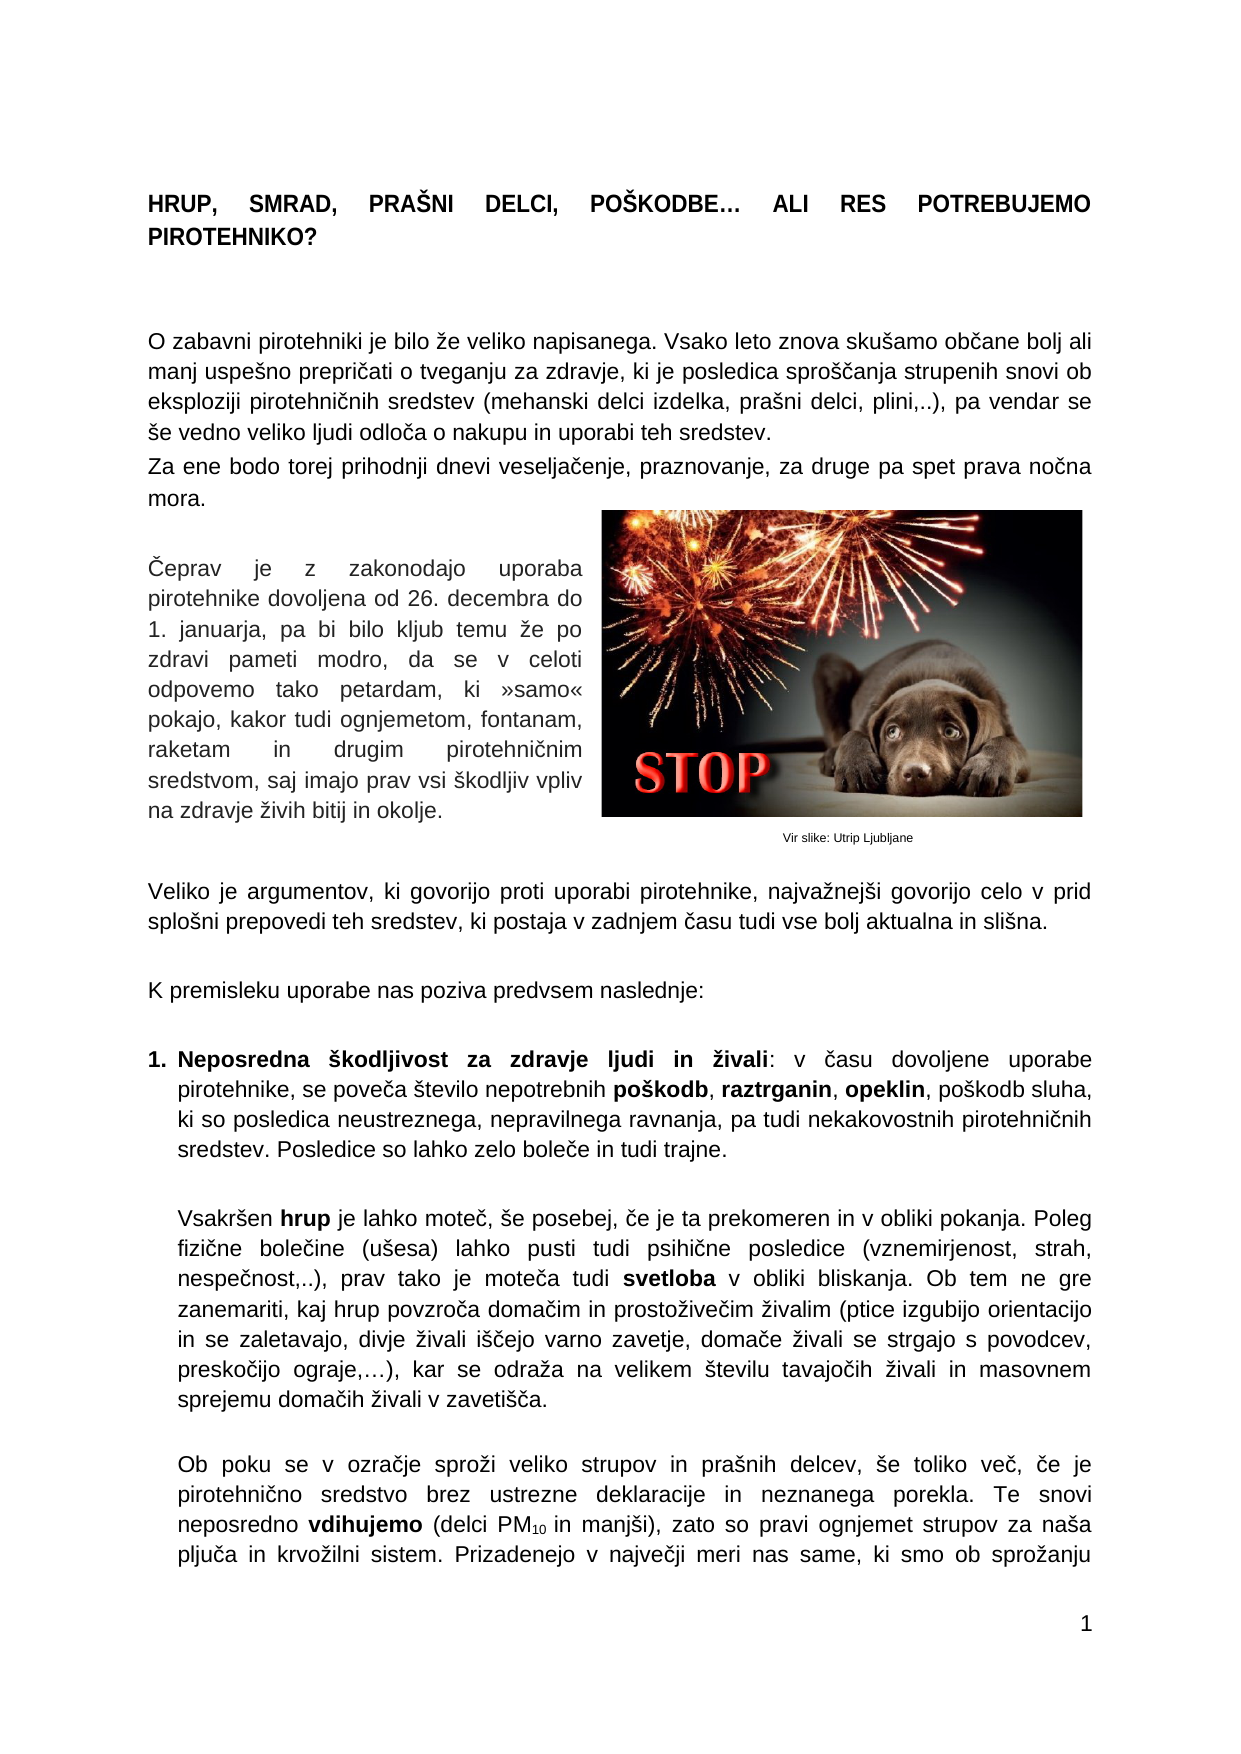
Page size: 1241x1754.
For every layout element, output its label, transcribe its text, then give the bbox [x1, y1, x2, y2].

text Za ene bodo torej prihodnji dnevi veseljačenje, praznovanje, za druge pa spet prava nočna mora. [148, 453, 1093, 512]
text Vsakršen hrup je lahko moteč, še posebej, če je ta prekomeren in v obliki pokanja. Poleg fizične bolečine (ušesa) lahko pusti tudi psihične posledice (vznemirjenost, strah, nespečnost,..), prav tako je moteča tudi svetloba v obliki bliskanja. Ob tem ne gre zanemariti, kaj hrup povzroča domačim in prostoživečim živalim (ptice izgubijo orientacijo in se zaletavajo, divje živali iščejo varno zavetje, domače živali se strgajo s povodcev, preskočijo ograje,…), kar se odraža na velikem številu tavajočih živali in masovnem sprejemu domačih živali v zavetišča. [177, 1205, 1093, 1413]
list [177, 1451, 1093, 1568]
text Veliko je argumentov, ki govorijo proti uporabi pirotehnike, najvažnejši govorijo celo v prid splošni prepovedi teh sredstev, ki postaja v zadnjem času tudi vse bolj aktualna in slišna. [148, 878, 1093, 934]
text Vir slike: Utrip Ljubljane [783, 831, 1093, 846]
text O zabavni pirotehniki je bilo že veliko napisanega. Vsako leto znova skušamo občane bolj ali manj uspešno prepričati o tveganju za zdravje, ki je posledica sproščanja strupenih snovi ob eksploziji pirotehničnih sredstev (mehanski delci izdelka, prašni delci, plini,..), pa vendar se še vedno veliko ljudi odloča o nakupu in uporabi teh sredstev. [148, 328, 1093, 445]
text K premisleku uporabe nas poziva predvsem naslednje: [148, 977, 1093, 1003]
picture [601, 510, 1083, 817]
list Neposredna škodljivost za zdravje ljudi in živali: v času dovoljene uporabe pirotehnike, se poveča število nepotrebnih poškodb, raztrganin, opeklin, poškodb sluha, ki so posledica neustreznega, nepravilnega ravnanja, pa tudi nekakovostnih pirotehničnih sredstev. Posledice so lahko zelo boleče in tudi trajne. [148, 1046, 1093, 1163]
text HRUP, SMRAD, PRAŠNI DELCI, POŠKODBE… ALI RES POTREBUJEMO PIROTEHNIKO? [148, 189, 1093, 251]
